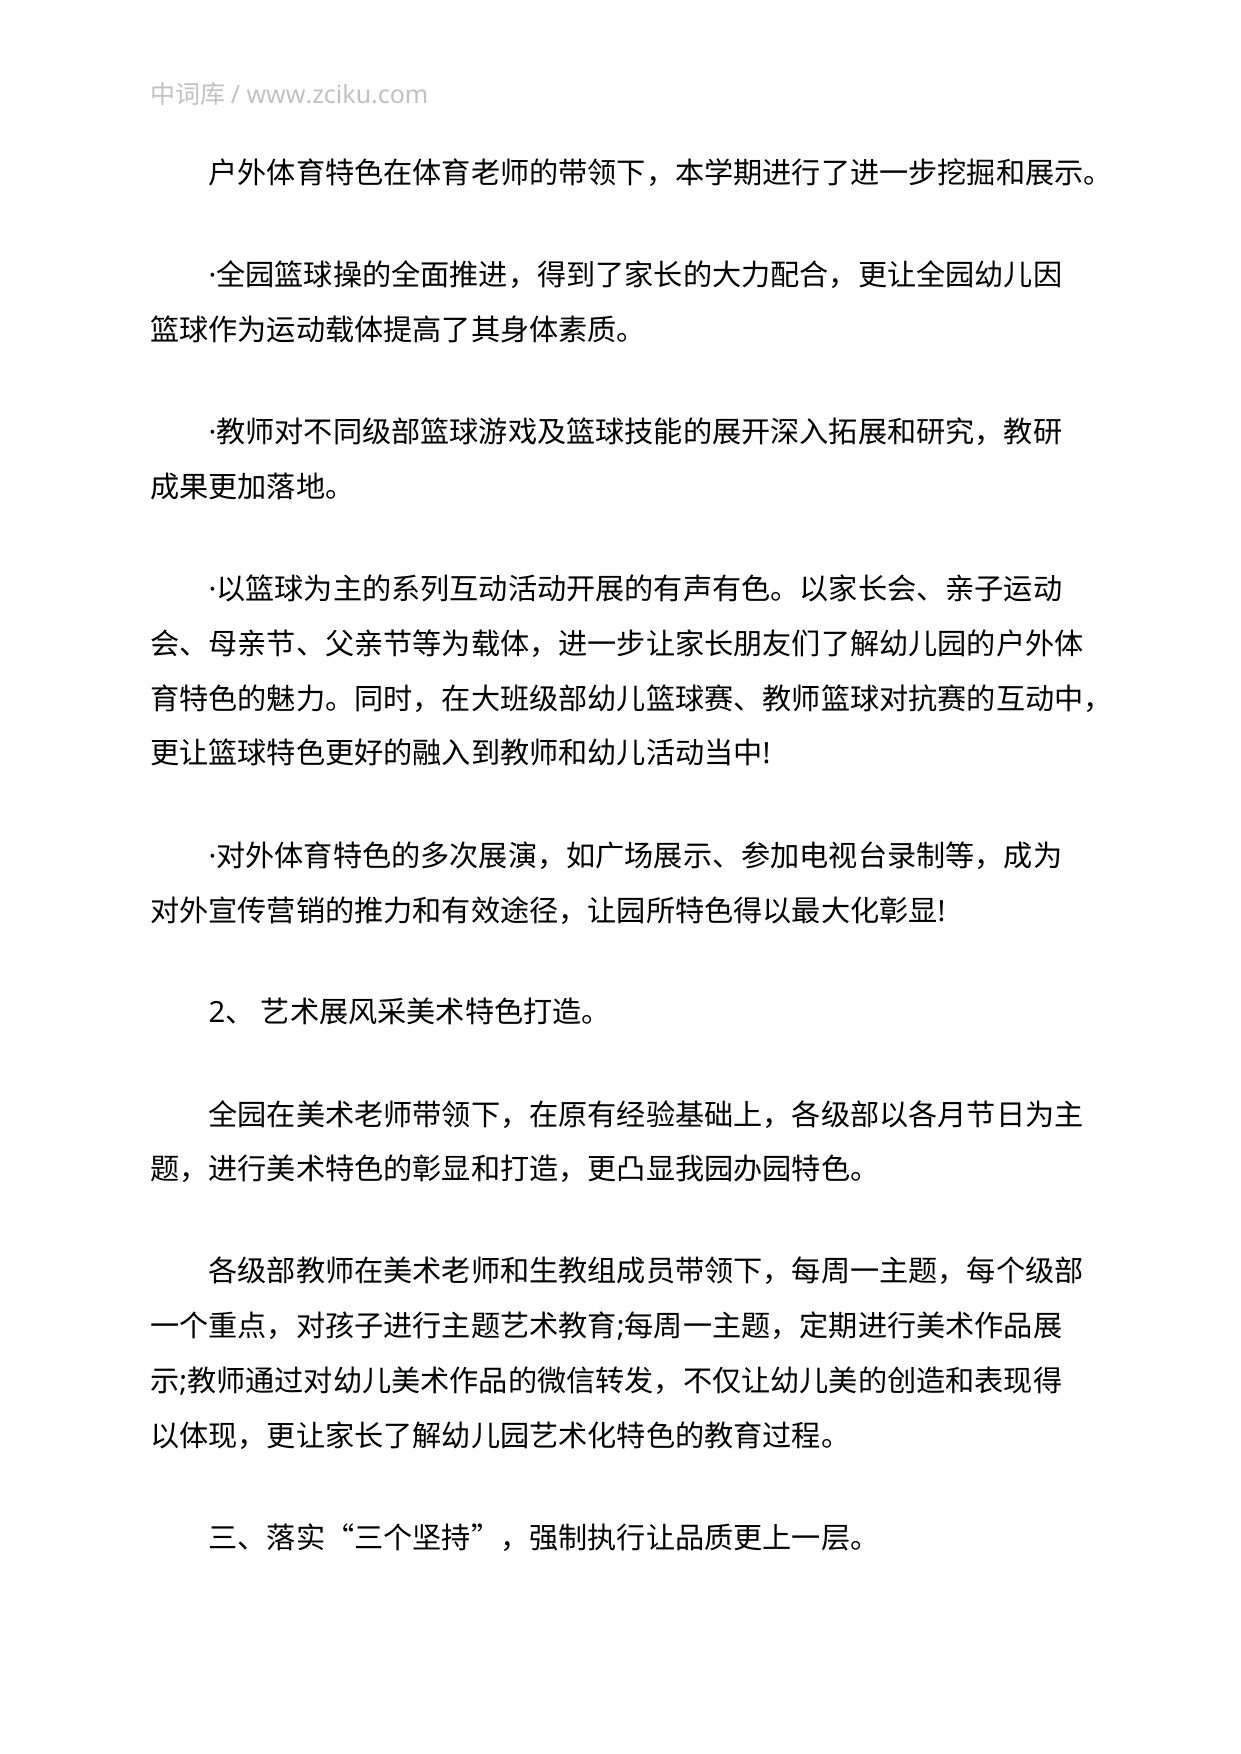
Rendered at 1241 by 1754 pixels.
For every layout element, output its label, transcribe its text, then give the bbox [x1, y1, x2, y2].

text 2、 艺术展风采美术特色打造。 [150, 989, 1090, 1031]
text ·对外体育特色的多次展演，如广场展示、参加电视台录制等，成为对外宣传营销的推力和有效途径，让园所特色得以最大化彰显! [150, 832, 1090, 929]
text ·以篮球为主的系列互动活动开展的有声有色。以家长会、亲子运动会、母亲节、父亲节等为载体，进一步让家长朋友们了解幼儿园的户外体育特色的魅力。同时，在大班级部幼儿篮球赛、教师篮球对抗赛的互动中，更让篮球特色更好的融入到教师和幼儿活动当中! [150, 565, 1090, 772]
text 各级部教师在美术老师和生教组成员带领下，每周一主题，每个级部一个重点，对孩子进行主题艺术教育;每周一主题，定期进行美术作品展示;教师通过对幼儿美术作品的微信转发，不仅让幼儿美的创造和表现得以体现，更让家长了解幼儿园艺术化特色的教育过程。 [150, 1248, 1090, 1455]
text ·全园篮球操的全面推进，得到了家长的大力配合，更让全园幼儿因篮球作为运动载体提高了其身体素质。 [150, 252, 1090, 349]
text 全园在美术老师带领下，在原有经验基础上，各级部以各月节日为主题，进行美术特色的彰显和打造，更凸显我园办园特色。 [150, 1091, 1090, 1188]
text 户外体育特色在体育老师的带领下，本学期进行了进一步挖掘和展示。 [150, 150, 1090, 192]
text 三、落实“三个坚持”，强制执行让品质更上一层。 [150, 1514, 1090, 1557]
text ·教师对不同级部篮球游戏及篮球技能的展开深入拓展和研究，教研成果更加落地。 [150, 408, 1090, 506]
